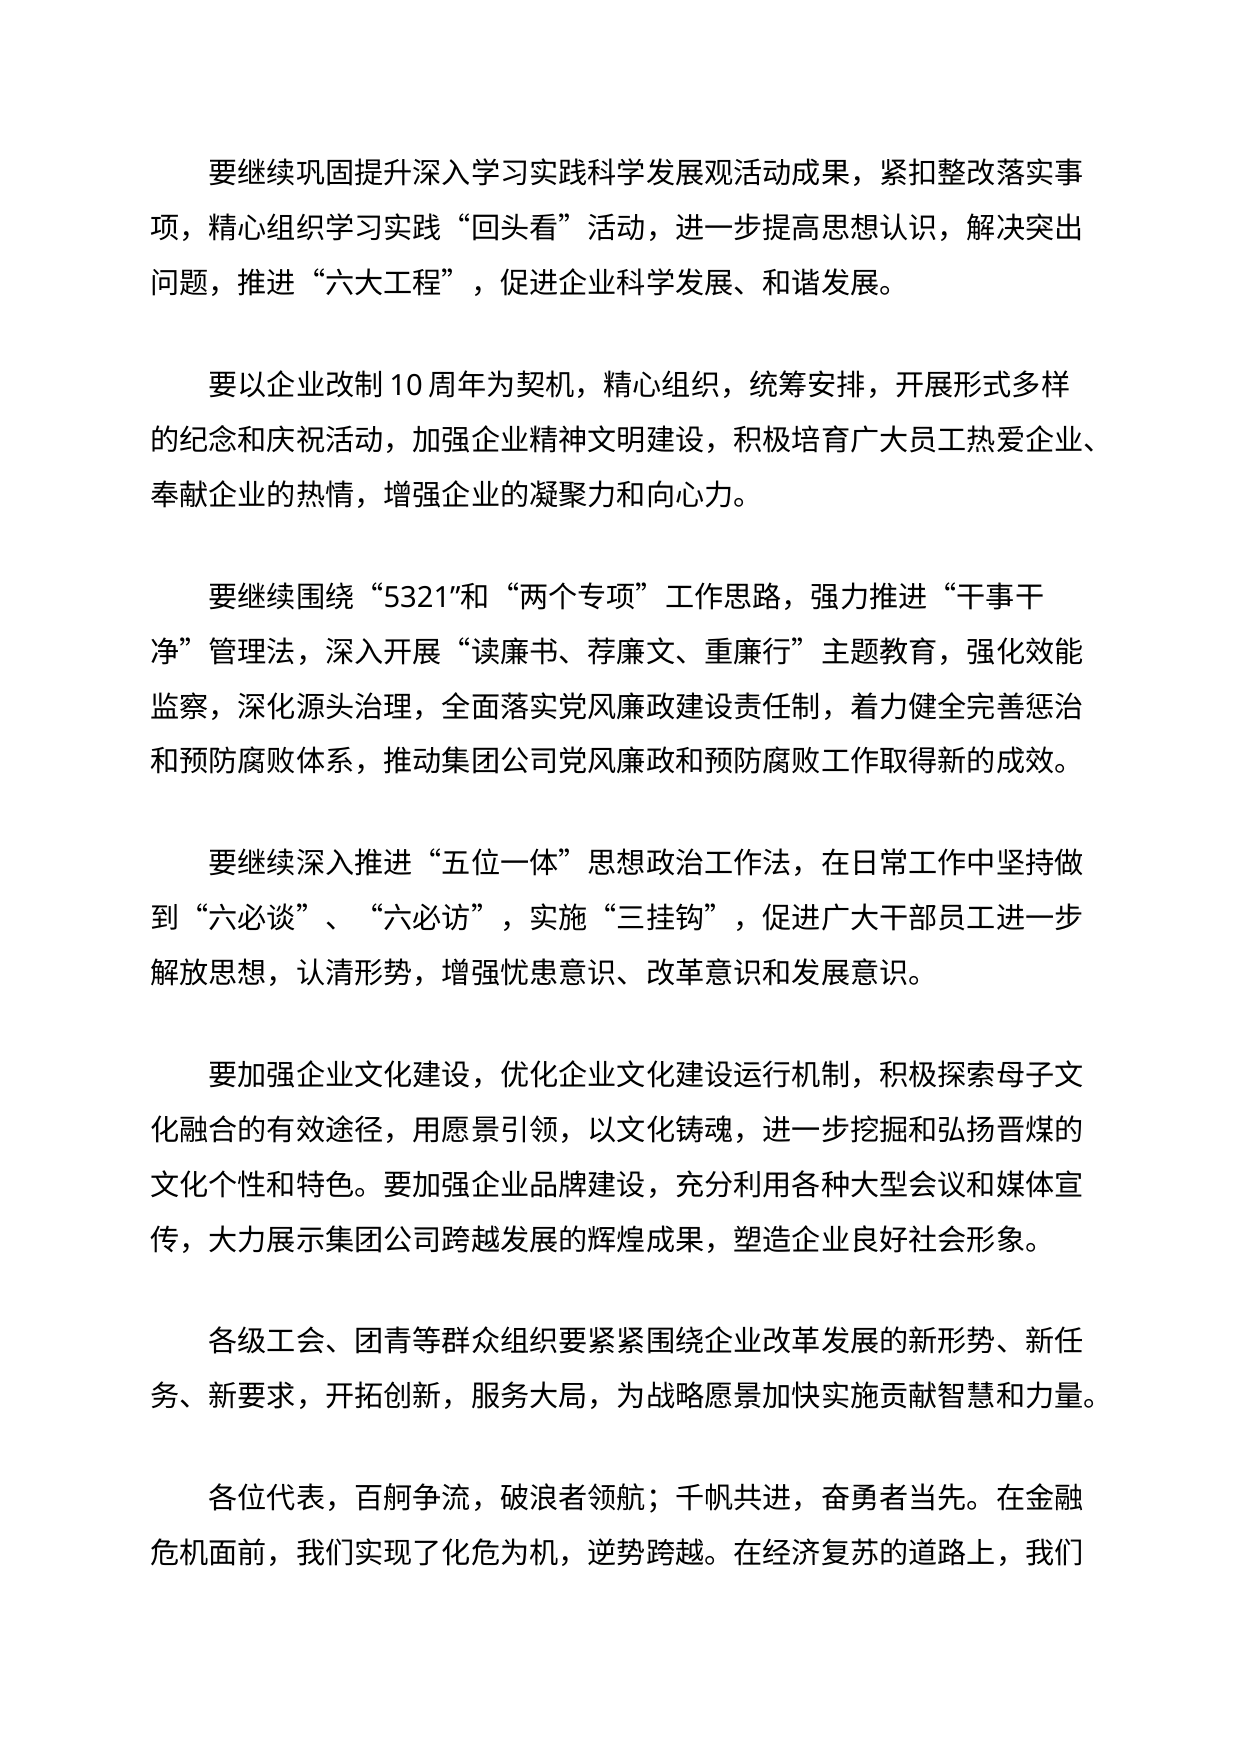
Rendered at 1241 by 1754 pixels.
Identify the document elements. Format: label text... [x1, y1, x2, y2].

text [150, 1474, 1090, 1572]
text 要继续围绕“5321”和“两个专项”工作思路，强力推进“干事干净”管理法，深入开展“读廉书、荐廉文、重廉行”主题教育，强化效能监察，深化源头治理，全面落实党风廉政建设责任制，着力健全完善惩治和预防腐败体系，推动集团公司党风廉政和预防腐败工作取得新的成效。 [150, 573, 1090, 780]
text 要加强企业文化建设，优化企业文化建设运行机制，积极探索母子文化融合的有效途径，用愿景引领，以文化铸魂，进一步挖掘和弘扬晋煤的文化个性和特色。要加强企业品牌建设，充分利用各种大型会议和媒体宣传，大力展示集团公司跨越发展的辉煌成果，塑造企业良好社会形象。 [150, 1051, 1090, 1258]
text 要继续深入推进“五位一体”思想政治工作法，在日常工作中坚持做到“六必谈”、“六必访”，实施“三挂钩”，促进广大干部员工进一步解放思想，认清形势，增强忧患意识、改革意识和发展意识。 [150, 840, 1090, 992]
text 要继续巩固提升深入学习实践科学发展观活动成果，紧扣整改落实事项，精心组织学习实践“回头看”活动，进一步提高思想认识，解决突出问题，推进“六大工程”，促进企业科学发展、和谐发展。 [150, 150, 1090, 302]
text 要以企业改制10周年为契机，精心组织，统筹安排，开展形式多样的纪念和庆祝活动，加强企业精神文明建设，积极培育广大员工热爱企业、奉献企业的热情，增强企业的凝聚力和向心力。 [150, 362, 1090, 514]
text 各级工会、团青等群众组织要紧紧围绕企业改革发展的新形势、新任务、新要求，开拓创新，服务大局，为战略愿景加快实施贡献智慧和力量。 [150, 1318, 1090, 1415]
